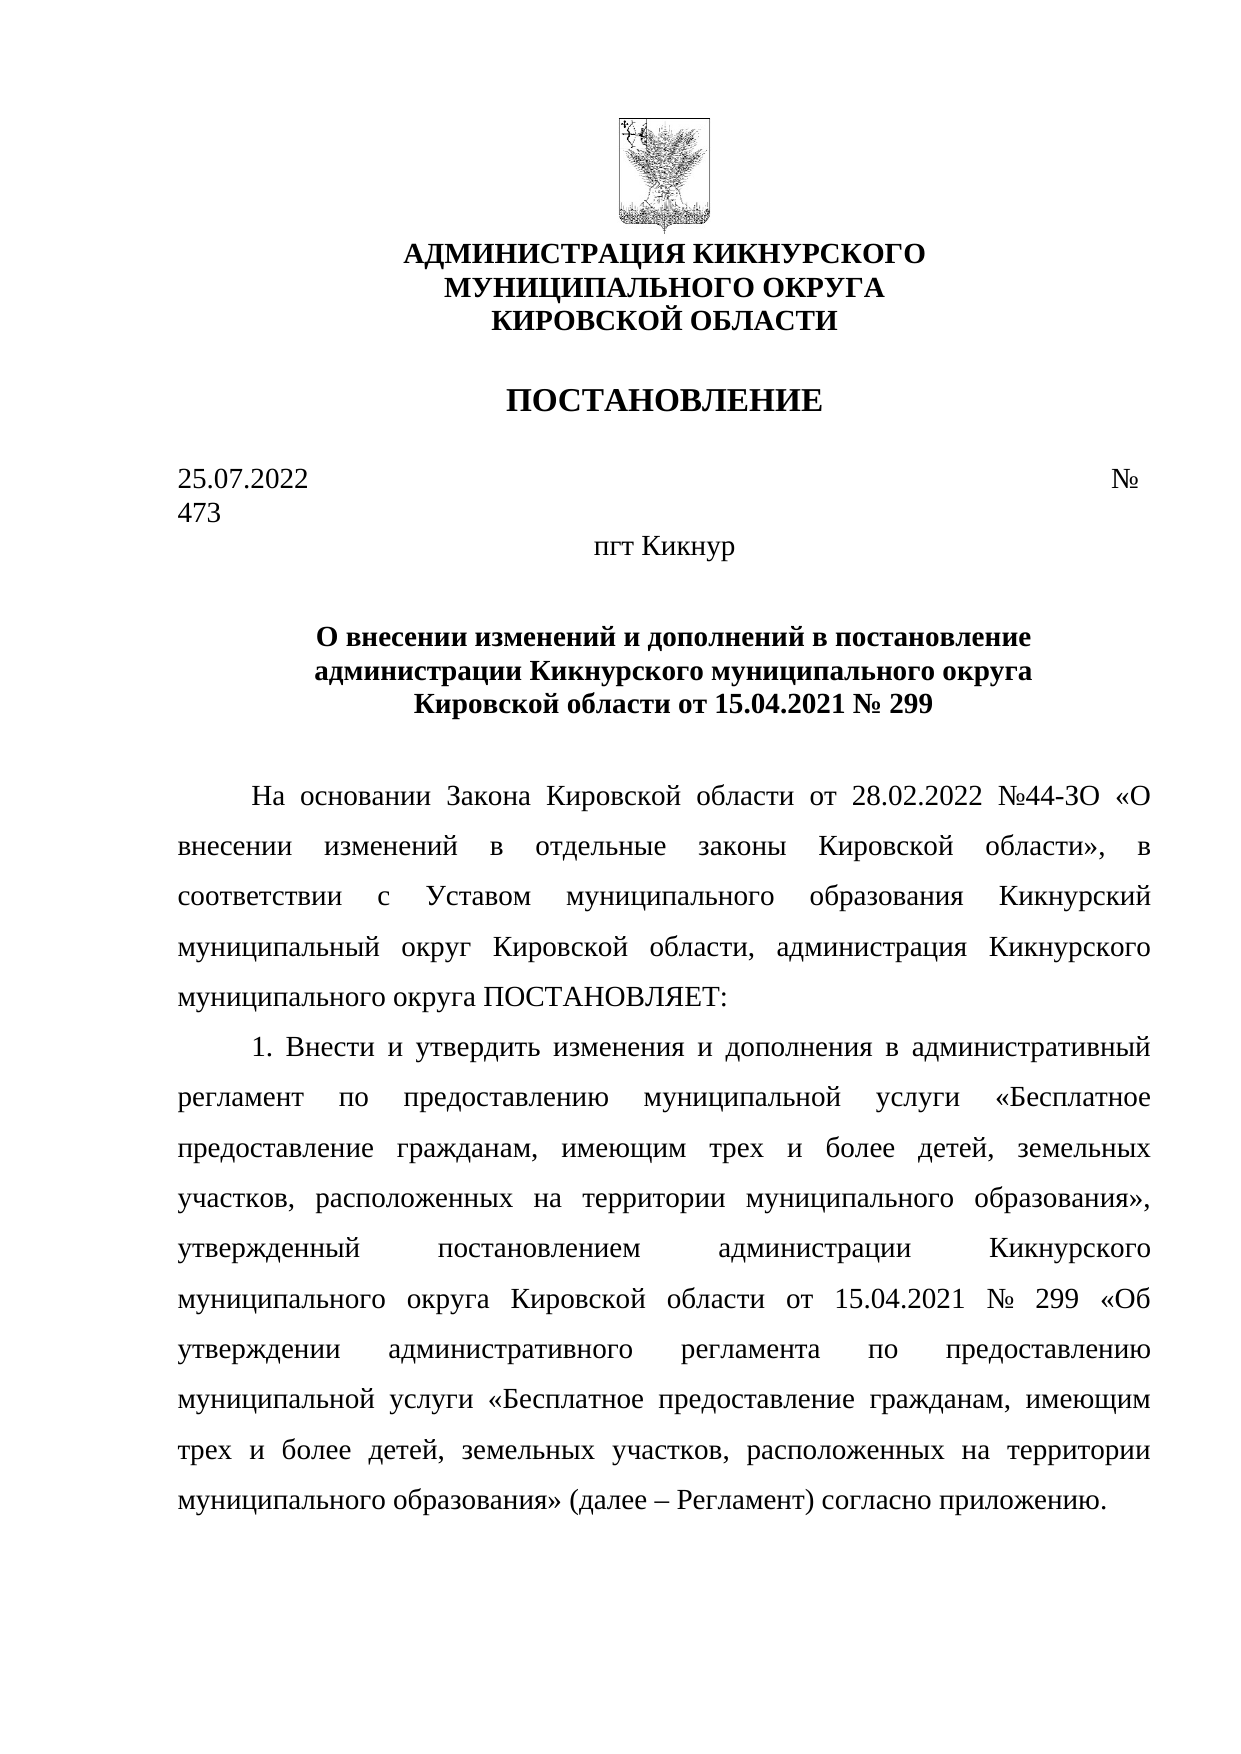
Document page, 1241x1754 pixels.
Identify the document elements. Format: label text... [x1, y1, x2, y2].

text 25.07.2022 № 473 [177, 461, 1152, 528]
text О внесении изменений и дополнений в постановление администрации Кикнурского муниципального округа Кировской области от 15.04.2021 № 299 [295, 619, 1051, 720]
text 1. Внести и утвердить изменения и дополнения в административный регламент по предоставлению муниципальной услуги «Бесплатное предоставление гражданам, имеющим трех и более детей, земельных участков, расположенных на территории муниципального образования», утвержденный постановлением администрации Кикнурского муниципального округа Кировской области от 15.04.2021 № 299 «Об утверждении административного регламента по предоставлению муниципальной услуги «Бесплатное предоставление гражданам, имеющим трех и более детей, земельных участков, расположенных на территории муниципального образования» (далее – Регламент) согласно приложению. [177, 1029, 1152, 1516]
text ПОСТАНОВЛЕНИЕ [177, 380, 1152, 418]
text На основании Закона Кировской области от 28.02.2022 №44-ЗО «О внесении изменений в отдельные законы Кировской области», в соответствии с Уставом муниципального образования Кикнурский муниципальный округ Кировской области, администрация Кикнурского муниципального округа ПОСТАНОВЛЯЕТ: [177, 778, 1152, 1012]
picture [617, 118, 712, 237]
text МУНИЦИПАЛЬНОГО ОКРУГА [177, 270, 1152, 303]
text пгт Кикнур [177, 528, 1152, 562]
text АДМИНИСТРАЦИЯ КИКНУРСКОГО [177, 236, 1152, 270]
text КИРОВСКОЙ ОБЛАСТИ [177, 303, 1152, 337]
